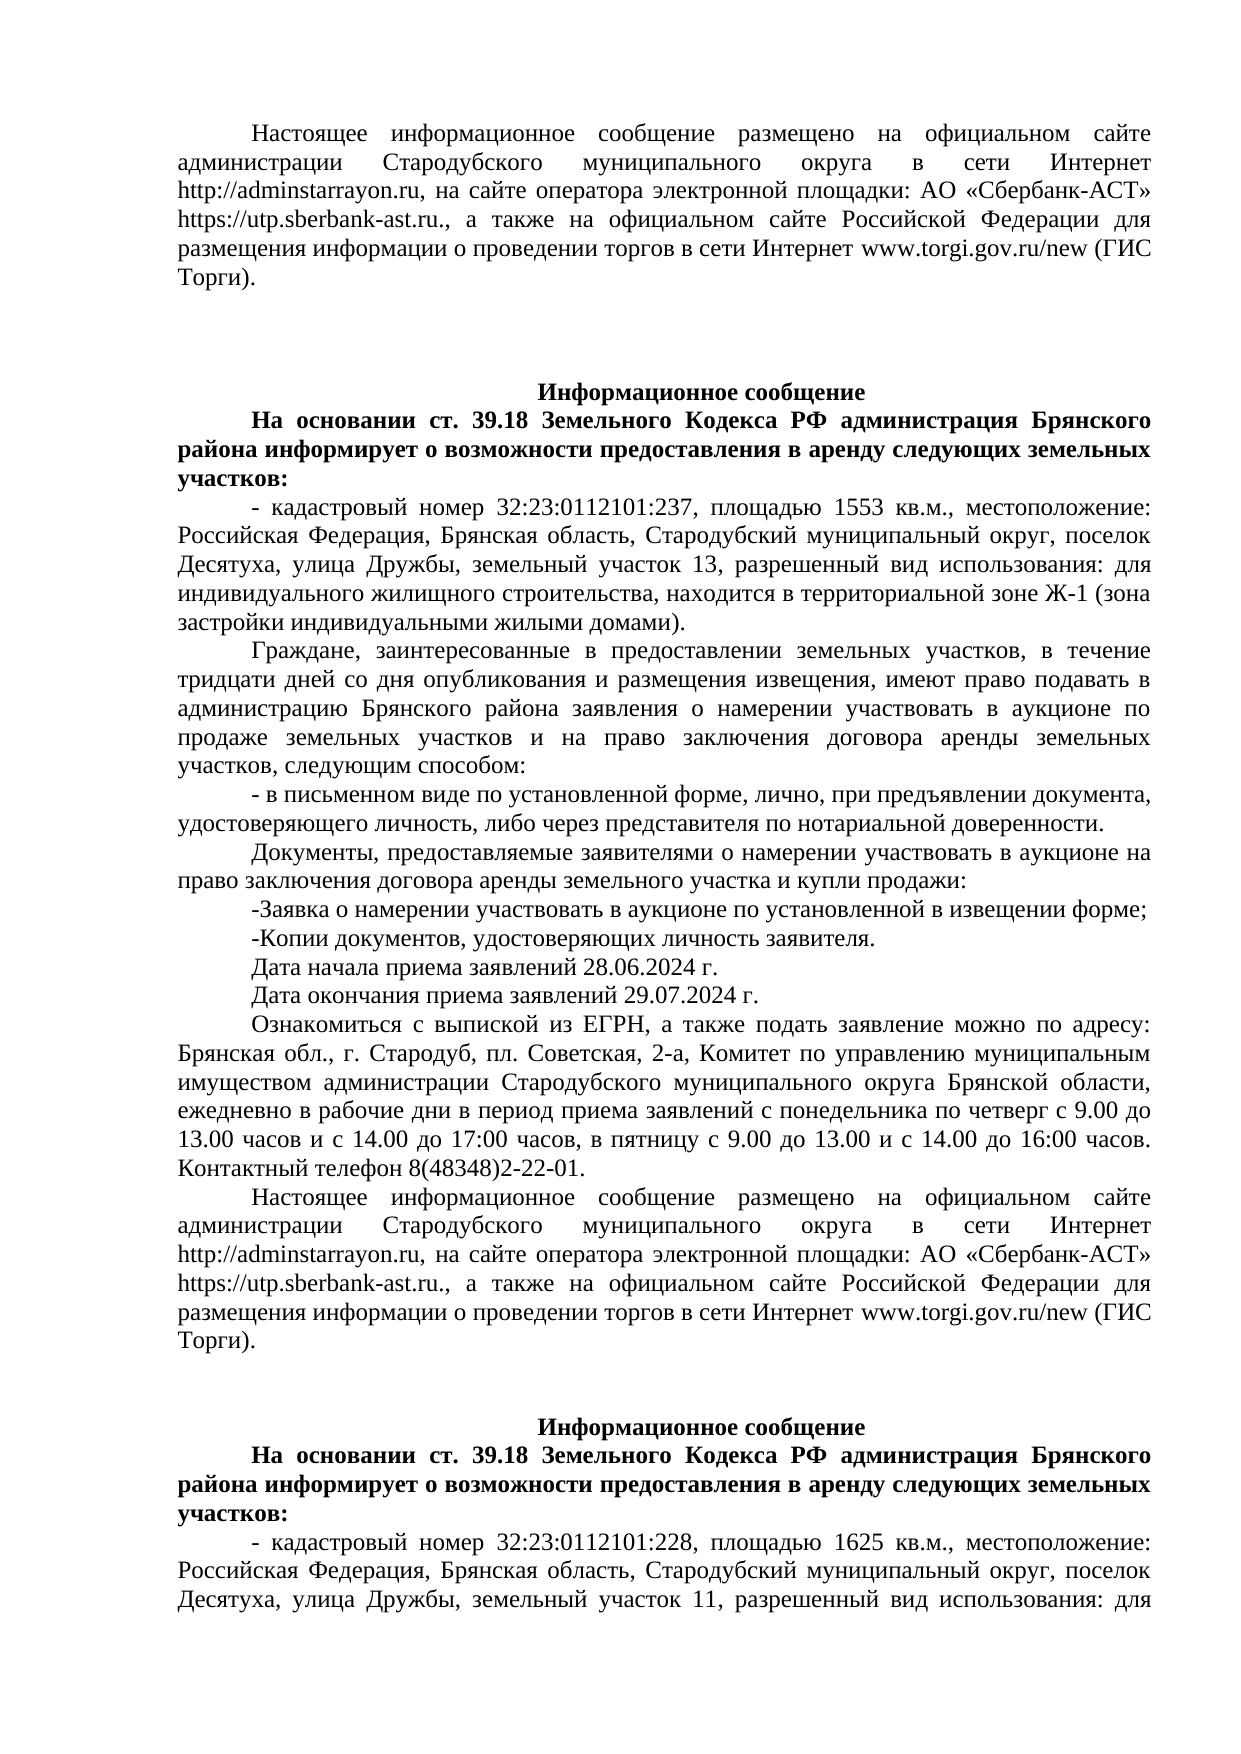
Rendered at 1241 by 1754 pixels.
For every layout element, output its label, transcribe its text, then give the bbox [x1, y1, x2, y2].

text Граждане, заинтересованные в предоставлении земельных участков, в течение тридцати дней со дня опубликования и размещения извещения, имеют право подавать в администрацию Брянского района заявления о намерении участвовать в аукционе по продаже земельных участков и на право заключения договора аренды земельных участков, следующим способом: [177, 636, 1152, 779]
text Настоящее информационное сообщение размещено на официальном сайте администрации Стародубского муниципального округа в сети Интернет http://adminstarrayon.ru, на сайте оператора электронной площадки: АО «Сбербанк-АСТ» https://utp.sberbank-ast.ru., а также на официальном сайте Российской Федерации для размещения информации о проведении торгов в сети Интернет www.torgi.gov.ru/new (ГИС Торги). [177, 1182, 1152, 1354]
text На основании ст. 39.18 Земельного Кодекса РФ администрация Брянского района информирует о возможности предоставления в аренду следующих земельных участков: [177, 406, 1152, 492]
text -Заявка о намерении участвовать в аукционе по установленной в извещении форме; [177, 894, 1152, 923]
text Дата начала приема заявлений 28.06.2024 г. [177, 952, 1152, 981]
text Информационное сообщение [177, 1412, 1152, 1441]
text - в письменном виде по установленной форме, лично, при предъявлении документа, удостоверяющего личность, либо через представителя по нотариальной доверенности. [177, 779, 1152, 837]
text На основании ст. 39.18 Земельного Кодекса РФ администрация Брянского района информирует о возможности предоставления в аренду следующих земельных участков: [177, 1441, 1152, 1527]
text - кадастровый номер 32:23:0112101:237, площадью 1553 кв.м., местоположение: Российская Федерация, Брянская область, Стародубский муниципальный округ, поселок Десятуха, улица Дружбы, земельный участок 13, разрешенный вид использования: для индивидуального жилищного строительства, находится в территориальной зоне Ж-1 (зона застройки индивидуальными жилыми домами). [177, 492, 1152, 636]
text Настоящее информационное сообщение размещено на официальном сайте администрации Стародубского муниципального округа в сети Интернет http://adminstarrayon.ru, на сайте оператора электронной площадки: АО «Сбербанк-АСТ» https://utp.sberbank-ast.ru., а также на официальном сайте Российской Федерации для размещения информации о проведении торгов в сети Интернет www.torgi.gov.ru/new (ГИС Торги). [177, 118, 1152, 291]
text Ознакомиться с выпиской из ЕГРН, а также подать заявление можно по адресу: Брянская обл., г. Стародуб, пл. Советская, 2-а, Комитет по управлению муниципальным имуществом администрации Стародубского муниципального округа Брянской области, ежедневно в рабочие дни в период приема заявлений с понедельника по четверг с 9.00 до 13.00 часов и с 14.00 до 17:00 часов, в пятницу с 9.00 до 13.00 и с 14.00 до 16:00 часов. Контактный телефон 8(48348)2-22-01. [177, 1009, 1152, 1182]
text Документы, предоставляемые заявителями о намерении участвовать в аукционе на право заключения договора аренды земельного участка и купли продажи: [177, 837, 1152, 894]
text Дата окончания приема заявлений 29.07.2024 г. [177, 981, 1152, 1009]
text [177, 1527, 1152, 1613]
text Информационное сообщение [177, 377, 1152, 406]
text -Копии документов, удостоверяющих личность заявителя. [177, 923, 1152, 952]
